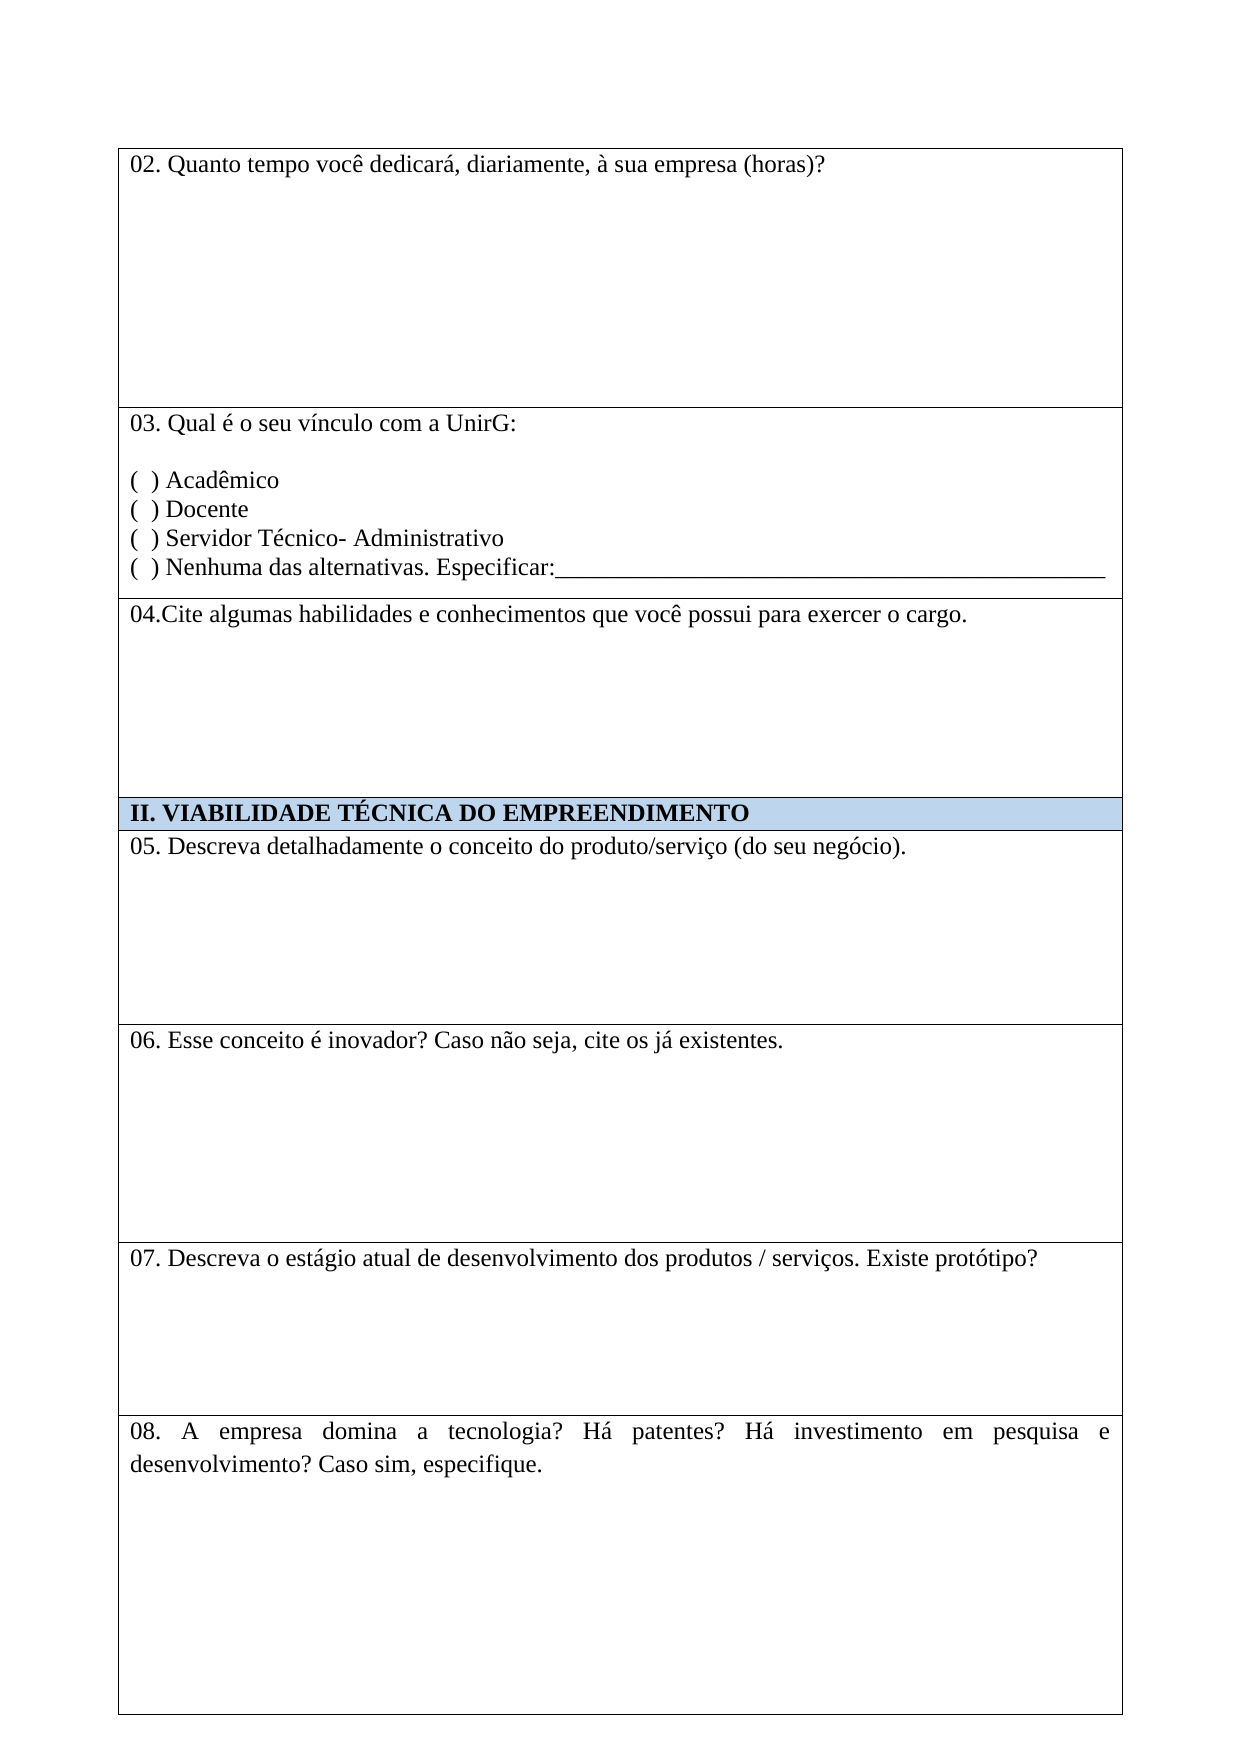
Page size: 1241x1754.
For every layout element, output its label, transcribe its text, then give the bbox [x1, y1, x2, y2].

table_cell 08. A empresa domina a tecnologia? Há patentes? Há investimento em pesquisa e desenvolvimento? Caso sim, especifique. [119, 1416, 1122, 1713]
table_cell II. VIABILIDADE TÉCNICA DO EMPREENDIMENTO [119, 798, 1122, 830]
table_cell 04.Cite algumas habilidades e conhecimentos que você possui para exercer o cargo. [119, 599, 1122, 797]
table_cell 07. Descreva o estágio atual de desenvolvimento dos produtos / serviços. Existe protótipo? [119, 1243, 1122, 1415]
table_cell 02. Quanto tempo você dedicará, diariamente, à sua empresa (horas)? [119, 149, 1122, 407]
table_cell 03. Qual é o seu vínculo com a UnirG: ( ) Acadêmico ( ) Docente ( ) Servidor Técnico- Administrativo ( ) Nenhuma das alternativas. Especificar:____________________________________________ [119, 408, 1122, 598]
table_cell 05. Descreva detalhadamente o conceito do produto/serviço (do seu negócio). [119, 831, 1122, 1024]
table_cell 06. Esse conceito é inovador? Caso não seja, cite os já existentes. [119, 1025, 1122, 1242]
